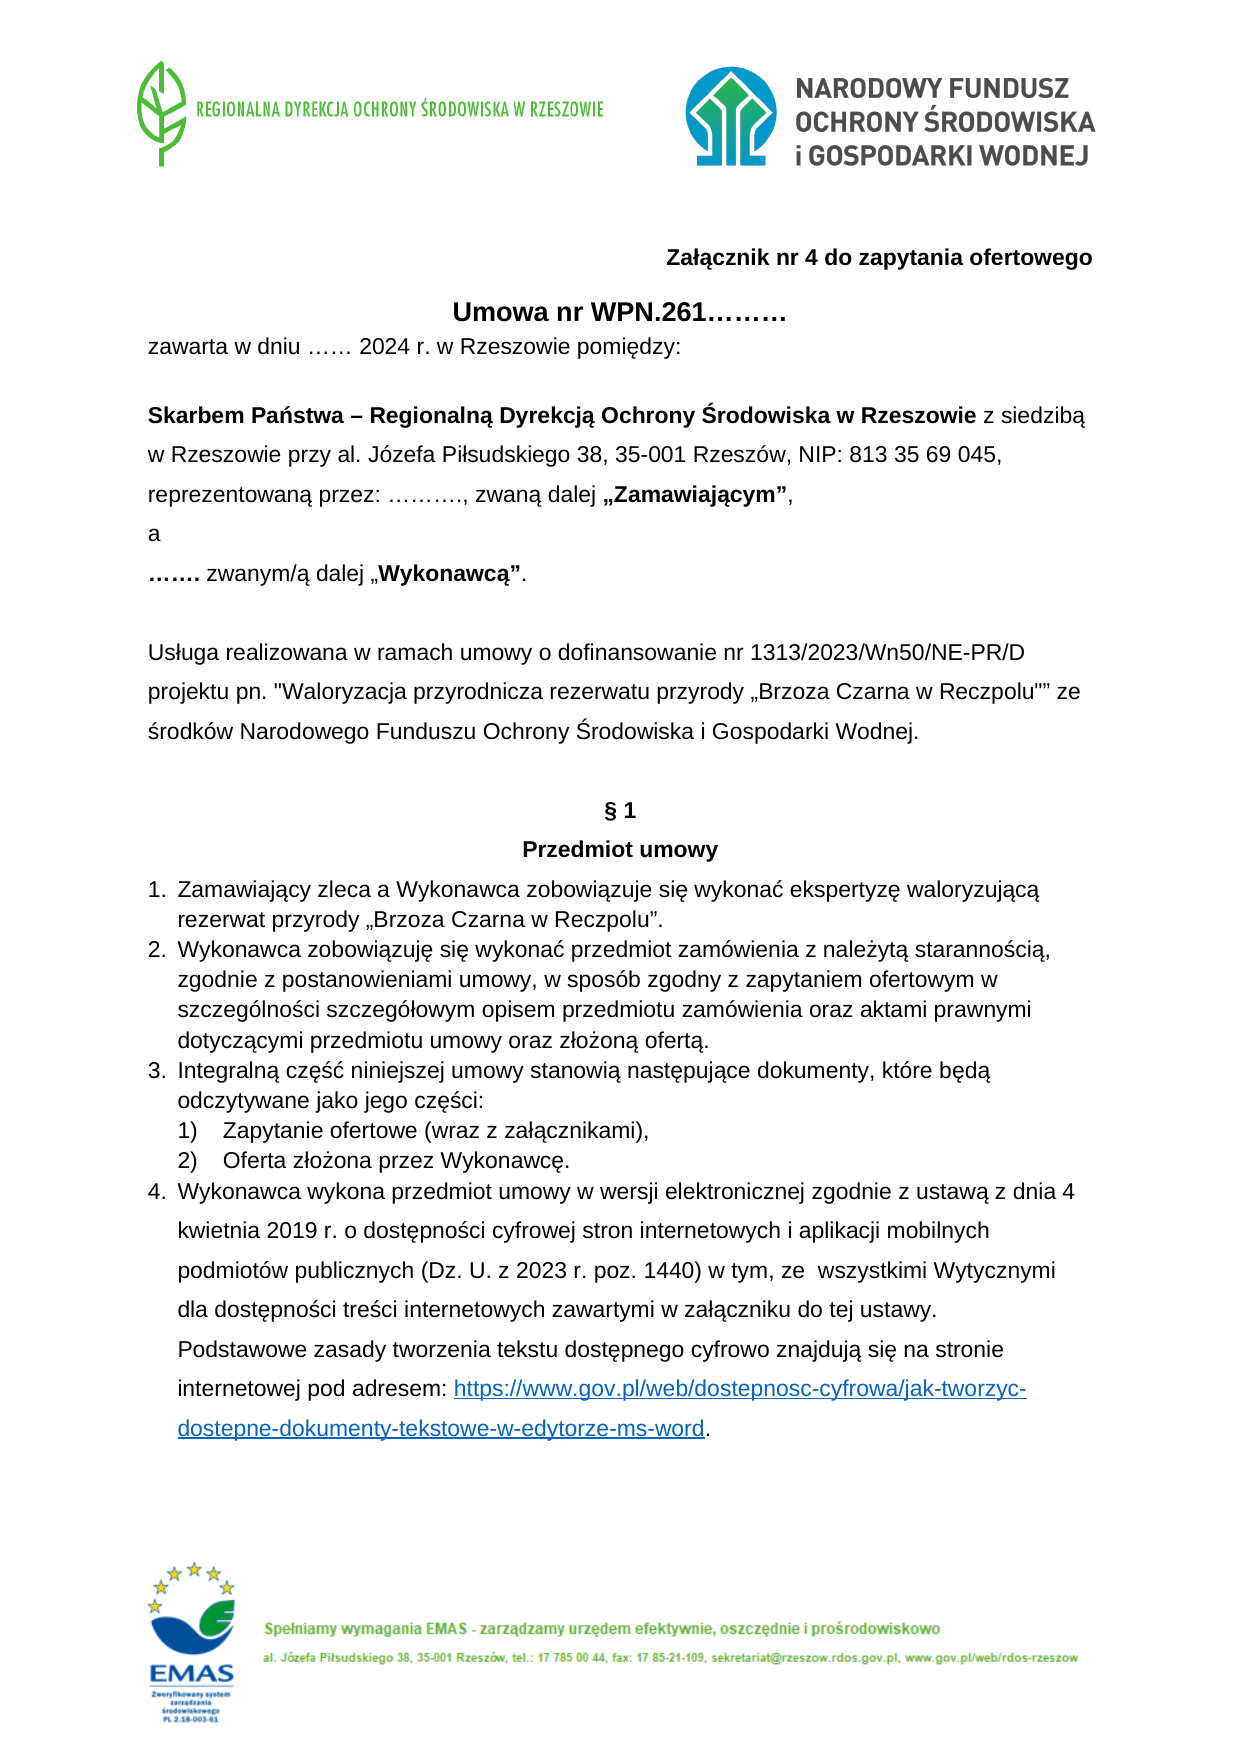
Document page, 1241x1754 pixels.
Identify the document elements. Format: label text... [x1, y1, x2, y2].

text Skarbem Państwa – Regionalną Dyrekcją Ochrony Środowiska w Rzeszowie z siedzibą w Rzeszowie przy al. Józefa Piłsudskiego 38, 35-001 Rzeszów, NIP: 813 35 69 045, reprezentowaną przez: ………., zwaną dalej „Zamawiającym”, [148, 402, 1093, 507]
list Wykonawca zobowiązuję się wykonać przedmiot zamówienia z należytą starannością, zgodnie z postanowieniami umowy, w sposób zgodny z zapytaniem ofertowym w szczególności szczegółowym opisem przedmiotu zamówienia oraz aktami prawnymi dotyczącymi przedmiotu umowy oraz złożoną ofertą. [148, 936, 1093, 1053]
text Załącznik nr 4 do zapytania ofertowego [148, 244, 1093, 271]
text Podstawowe zasady tworzenia tekstu dostępnego cyfrowo znajdują się na stronie internetowej pod adresem: https://www.gov.pl/web/dostepnosc-cyfrowa/jak-tworzyc-dostepne-dokumenty-tekstowe-w-edytorze-ms-word. [177, 1336, 1093, 1441]
text Usługa realizowana w ramach umowy o dofinansowanie nr 1313/2023/Wn50/NE-PR/D projektu pn. "Waloryzacja przyrodnicza rezerwatu przyrody „Brzoza Czarna w Reczpolu"” ze środków Narodowego Funduszu Ochrony Środowiska i Gospodarki Wodnej. [148, 639, 1093, 744]
picture [147, 1562, 1093, 1725]
text § 1 [148, 797, 1093, 823]
list Zamawiający zleca a Wykonawca zobowiązuje się wykonać ekspertyzę waloryzującą rezerwat przyrody „Brzoza Czarna w Reczpolu”. [148, 876, 1093, 932]
list Wykonawca wykona przedmiot umowy w wersji elektronicznej zgodnie z ustawą z dnia 4 kwietnia 2019 r. o dostępności cyfrowej stron internetowych i aplikacji mobilnych podmiotów publicznych (Dz. U. z 2023 r. poz. 1440) w tym, ze wszystkimi Wytycznymi dla dostępności treści internetowych zawartymi w załączniku do tej ustawy. [148, 1178, 1093, 1322]
picture [125, 54, 615, 174]
list Integralną część niniejszej umowy stanowią następujące dokumenty, które będą odczytywane jako jego części: [148, 1057, 1093, 1113]
subtitle Umowa nr WPN.261……… [148, 296, 1093, 327]
list Zapytanie ofertowe (wraz z załącznikami), [177, 1117, 1093, 1143]
text Przedmiot umowy [148, 836, 1093, 862]
list Oferta złożona przez Wykonawcę. [177, 1147, 1093, 1174]
text ……. zwanym/ą dalej „Wykonawcą”. [148, 560, 1093, 586]
text a [148, 520, 1093, 547]
picture [656, 29, 1126, 189]
text zawarta w dniu …… 2024 r. w Rzeszowie pomiędzy: [148, 333, 1093, 359]
